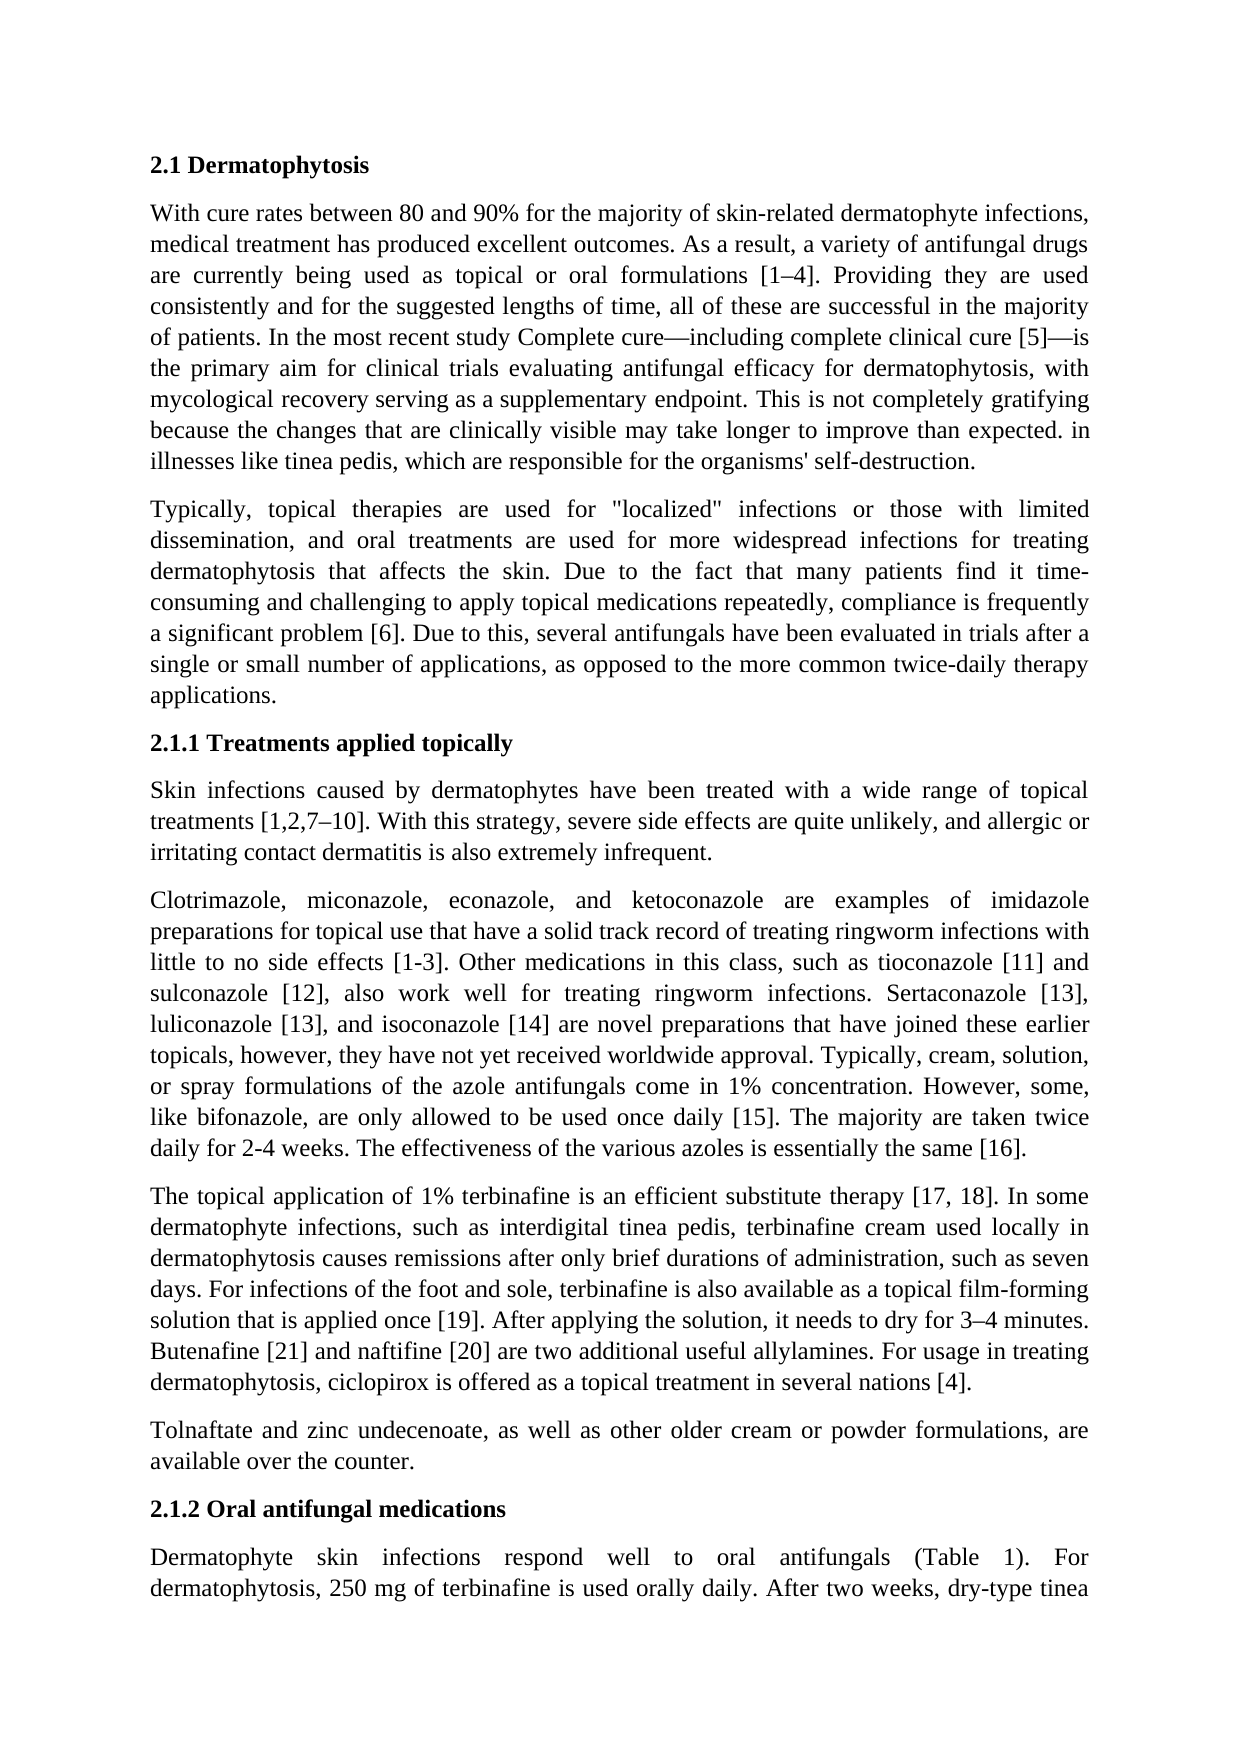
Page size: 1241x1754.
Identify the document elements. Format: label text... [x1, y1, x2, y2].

text The topical application of 1% terbinafine is an efficient substitute therapy [17, 18]. In some dermatophyte infections, such as interdigital tinea pedis, terbinafine cream used locally in dermatophytosis causes remissions after only brief durations of administration, such as seven days. For infections of the foot and sole, terbinafine is also available as a topical film-forming solution that is applied once [19]. After applying the solution, it needs to dry for 3–4 minutes. Butenafine [21] and naftifine [20] are two additional useful allylamines. For usage in treating dermatophytosis, ciclopirox is offered as a topical treatment in several nations [4]. [150, 1181, 1090, 1396]
text 2.1 Dermatophytosis [150, 150, 1090, 179]
text With cure rates between 80 and 90% for the majority of skin-related dermatophyte infections, medical treatment has produced excellent outcomes. As a result, a variety of antifungal drugs are currently being used as topical or oral formulations [1–4]. Providing they are used consistently and for the suggested lengths of time, all of these are successful in the majority of patients. In the most recent study Complete cure—including complete clinical cure [5]—is the primary aim for clinical trials evaluating antifungal efficacy for dermatophytosis, with mycological recovery serving as a supplementary endpoint. This is not completely gratifying because the changes that are clinically visible may take longer to improve than expected. in illnesses like tinea pedis, which are responsible for the organisms' self-destruction. [150, 198, 1090, 475]
text 2.1.1 Treatments applied topically [150, 728, 1090, 756]
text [150, 1542, 1090, 1601]
text Clotrimazole, miconazole, econazole, and ketoconazole are examples of imidazole preparations for topical use that have a solid track record of treating ringworm infections with little to no side effects [1-3]. Other medications in this class, such as tioconazole [11] and sulconazole [12], also work well for treating ringworm infections. Sertaconazole [13], luliconazole [13], and isoconazole [14] are novel preparations that have joined these earlier topicals, however, they have not yet received worldwide approval. Typically, cream, solution, or spray formulations of the azole antifungals come in 1% concentration. However, some, like bifonazole, are only allowed to be used once daily [15]. The majority are taken twice daily for 2-4 weeks. The effectiveness of the various azoles is essentially the same [16]. [150, 885, 1090, 1162]
text Typically, topical therapies are used for "localized" infections or those with limited dissemination, and oral treatments are used for more widespread infections for treating dermatophytosis that affects the skin. Due to the fact that many patients find it time-consuming and challenging to apply topical medications repeatedly, compliance is frequently a significant problem [6]. Due to this, several antifungals have been evaluated in trials after a single or small number of applications, as opposed to the more common twice-daily therapy applications. [150, 494, 1090, 709]
text Skin infections caused by dermatophytes have been treated with a wide range of topical treatments [1,2,7–10]. With this strategy, severe side effects are quite unlikely, and allergic or irritating contact dermatitis is also extremely infrequent. [150, 775, 1090, 866]
text 2.1.2 Oral antifungal medications [150, 1494, 1090, 1523]
text Tolnaftate and zinc undecenoate, as well as other older cream or powder formulations, are available over the counter. [150, 1415, 1090, 1475]
